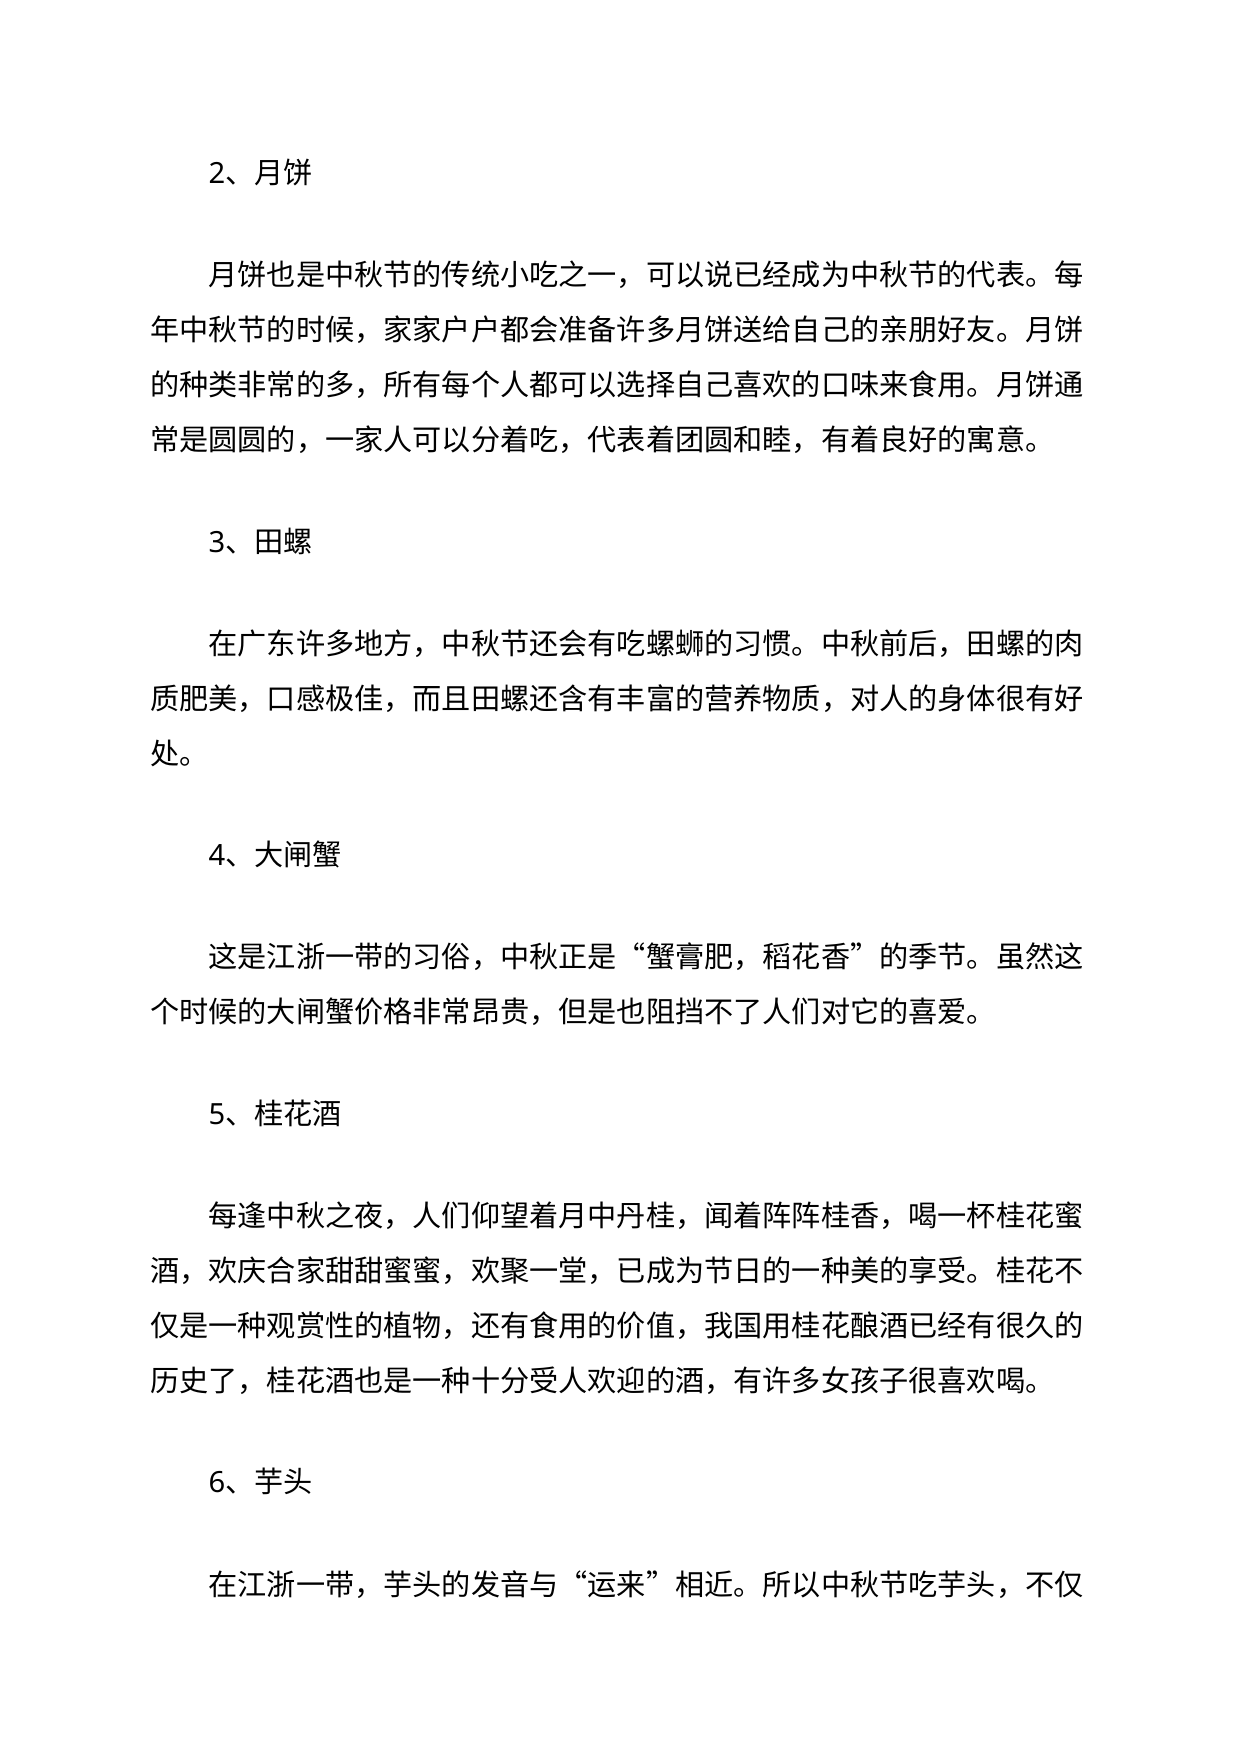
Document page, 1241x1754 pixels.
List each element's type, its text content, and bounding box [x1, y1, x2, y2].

text 6、芋头 [150, 1459, 1090, 1501]
text 这是江浙一带的习俗，中秋正是“蟹膏肥，稻花香”的季节。虽然这个时候的大闸蟹价格非常昂贵，但是也阻挡不了人们对它的喜爱。 [150, 934, 1090, 1031]
text 3、田螺 [150, 518, 1090, 561]
text 在广东许多地方，中秋节还会有吃螺蛳的习惯。中秋前后，田螺的肉质肥美，口感极佳，而且田螺还含有丰富的营养物质，对人的身体很有好处。 [150, 620, 1090, 772]
text 每逢中秋之夜，人们仰望着月中丹桂，闻着阵阵桂香，喝一杯桂花蜜酒，欢庆合家甜甜蜜蜜，欢聚一堂，已成为节日的一种美的享受。桂花不仅是一种观赏性的植物，还有食用的价值，我国用桂花酿酒已经有很久的历史了，桂花酒也是一种十分受人欢迎的酒，有许多女孩子很喜欢喝。 [150, 1193, 1090, 1399]
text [150, 1561, 1090, 1603]
text 5、桂花酒 [150, 1091, 1090, 1133]
text 2、月饼 [150, 150, 1090, 192]
text 4、大闸蟹 [150, 832, 1090, 874]
text 月饼也是中秋节的传统小吃之一，可以说已经成为中秋节的代表。每年中秋节的时候，家家户户都会准备许多月饼送给自己的亲朋好友。月饼的种类非常的多，所有每个人都可以选择自己喜欢的口味来食用。月饼通常是圆圆的，一家人可以分着吃，代表着团圆和睦，有着良好的寓意。 [150, 252, 1090, 459]
